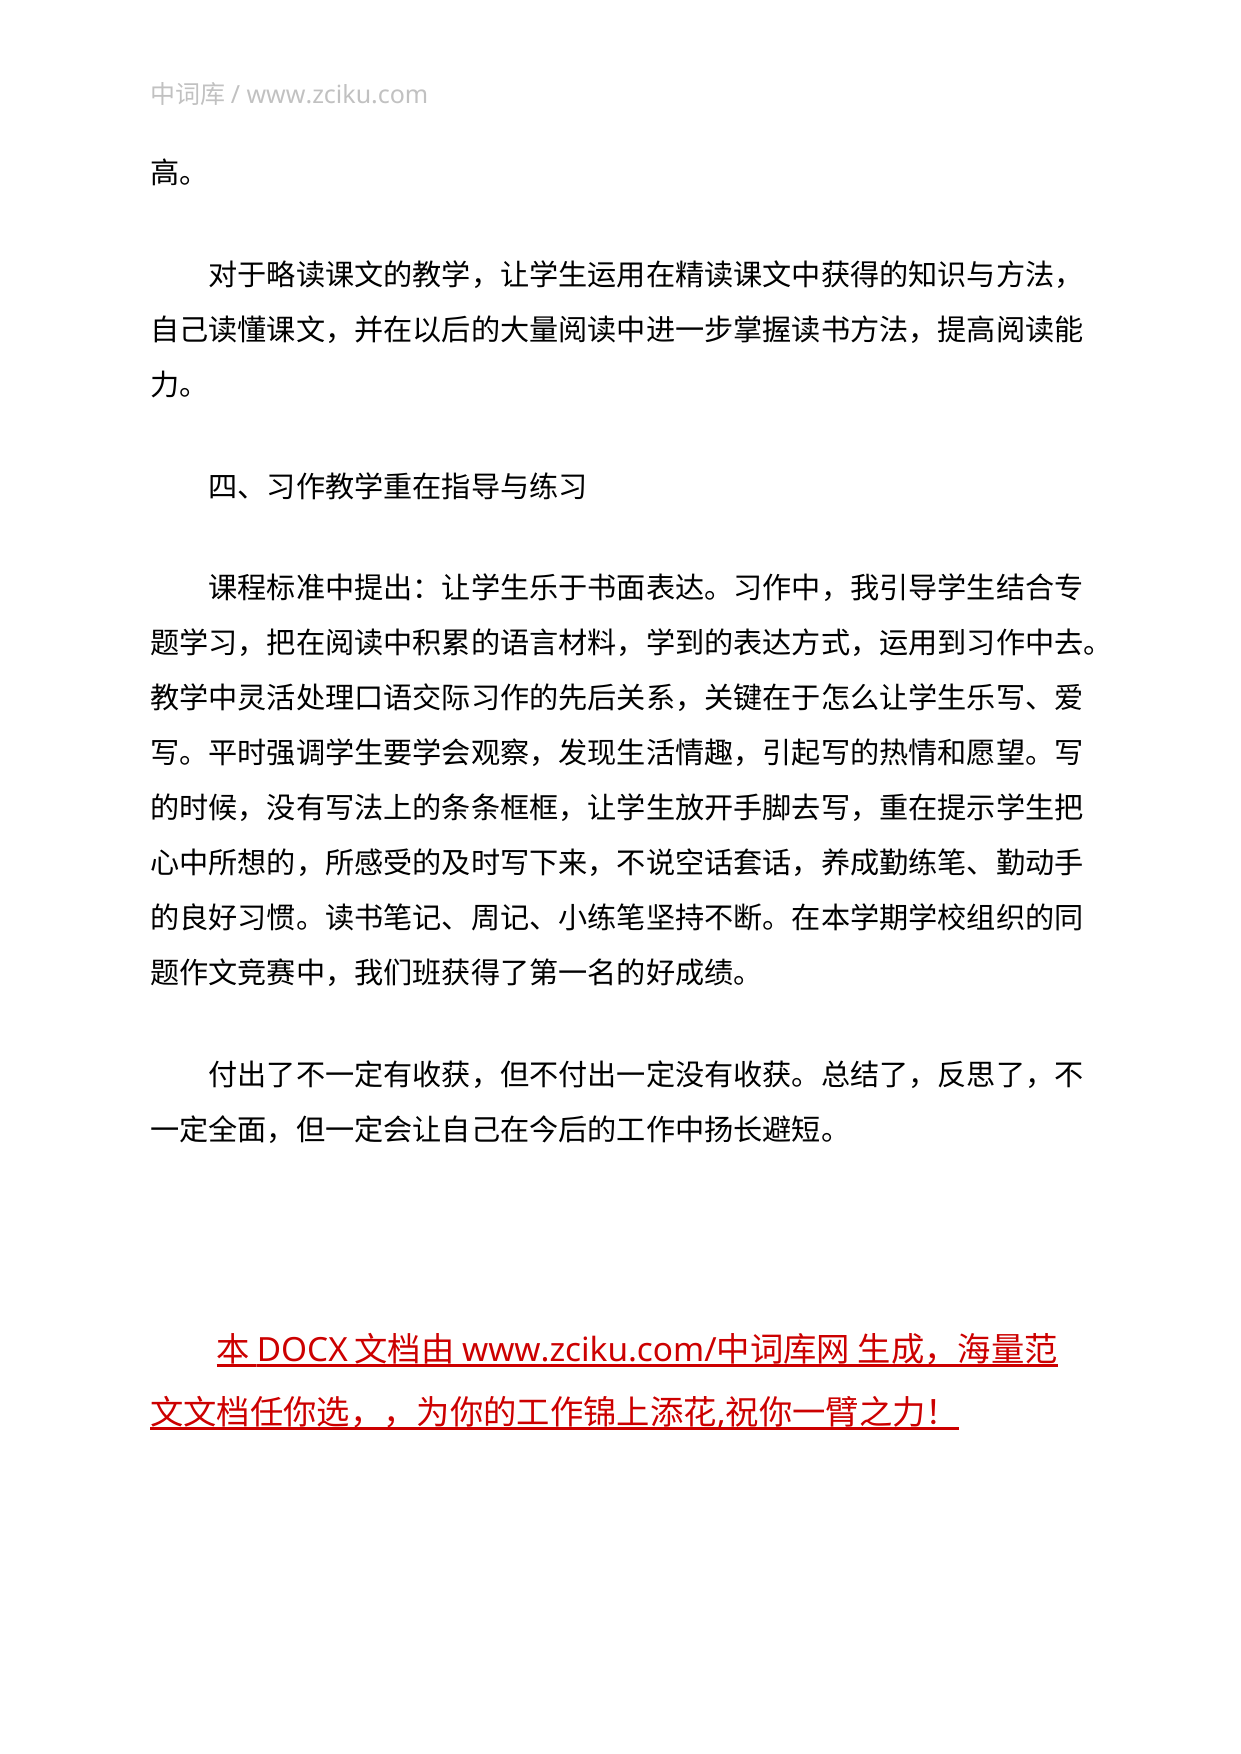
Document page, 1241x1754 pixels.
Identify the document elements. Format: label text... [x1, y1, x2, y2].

text 课程标准中提出：让学生乐于书面表达。习作中，我引导学生结合专题学习，把在阅读中积累的语言材料，学到的表达方式，运用到习作中去。教学中灵活处理口语交际习作的先后关系，关键在于怎么让学生乐写、爱写。平时强调学生要学会观察，发现生活情趣，引起写的热情和愿望。写的时候，没有写法上的条条框框，让学生放开手脚去写，重在提示学生把心中所想的，所感受的及时写下来，不说空话套话，养成勤练笔、勤动手的良好习惯。读书笔记、周记、小练笔坚持不断。在本学期学校组织的同题作文竞赛中，我们班获得了第一名的好成绩。 [150, 565, 1090, 992]
text 对于略读课文的教学，让学生运用在精读课文中获得的知识与方法，自己读懂课文，并在以后的大量阅读中进一步掌握读书方法，提高阅读能力。 [150, 252, 1090, 404]
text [150, 150, 1090, 192]
text 四、习作教学重在指导与练习 [150, 463, 1090, 506]
text 付出了不一定有收获，但不付出一定没有收获。总结了，反思了，不一定全面，但一定会让自己在今后的工作中扬长避短。 [150, 1051, 1090, 1148]
text 本DOCX文档由 www.zciku.com/中词库网 生成，海量范文文档任你选，，为你的工作锦上添花,祝你一臂之力！ [150, 1323, 1090, 1434]
